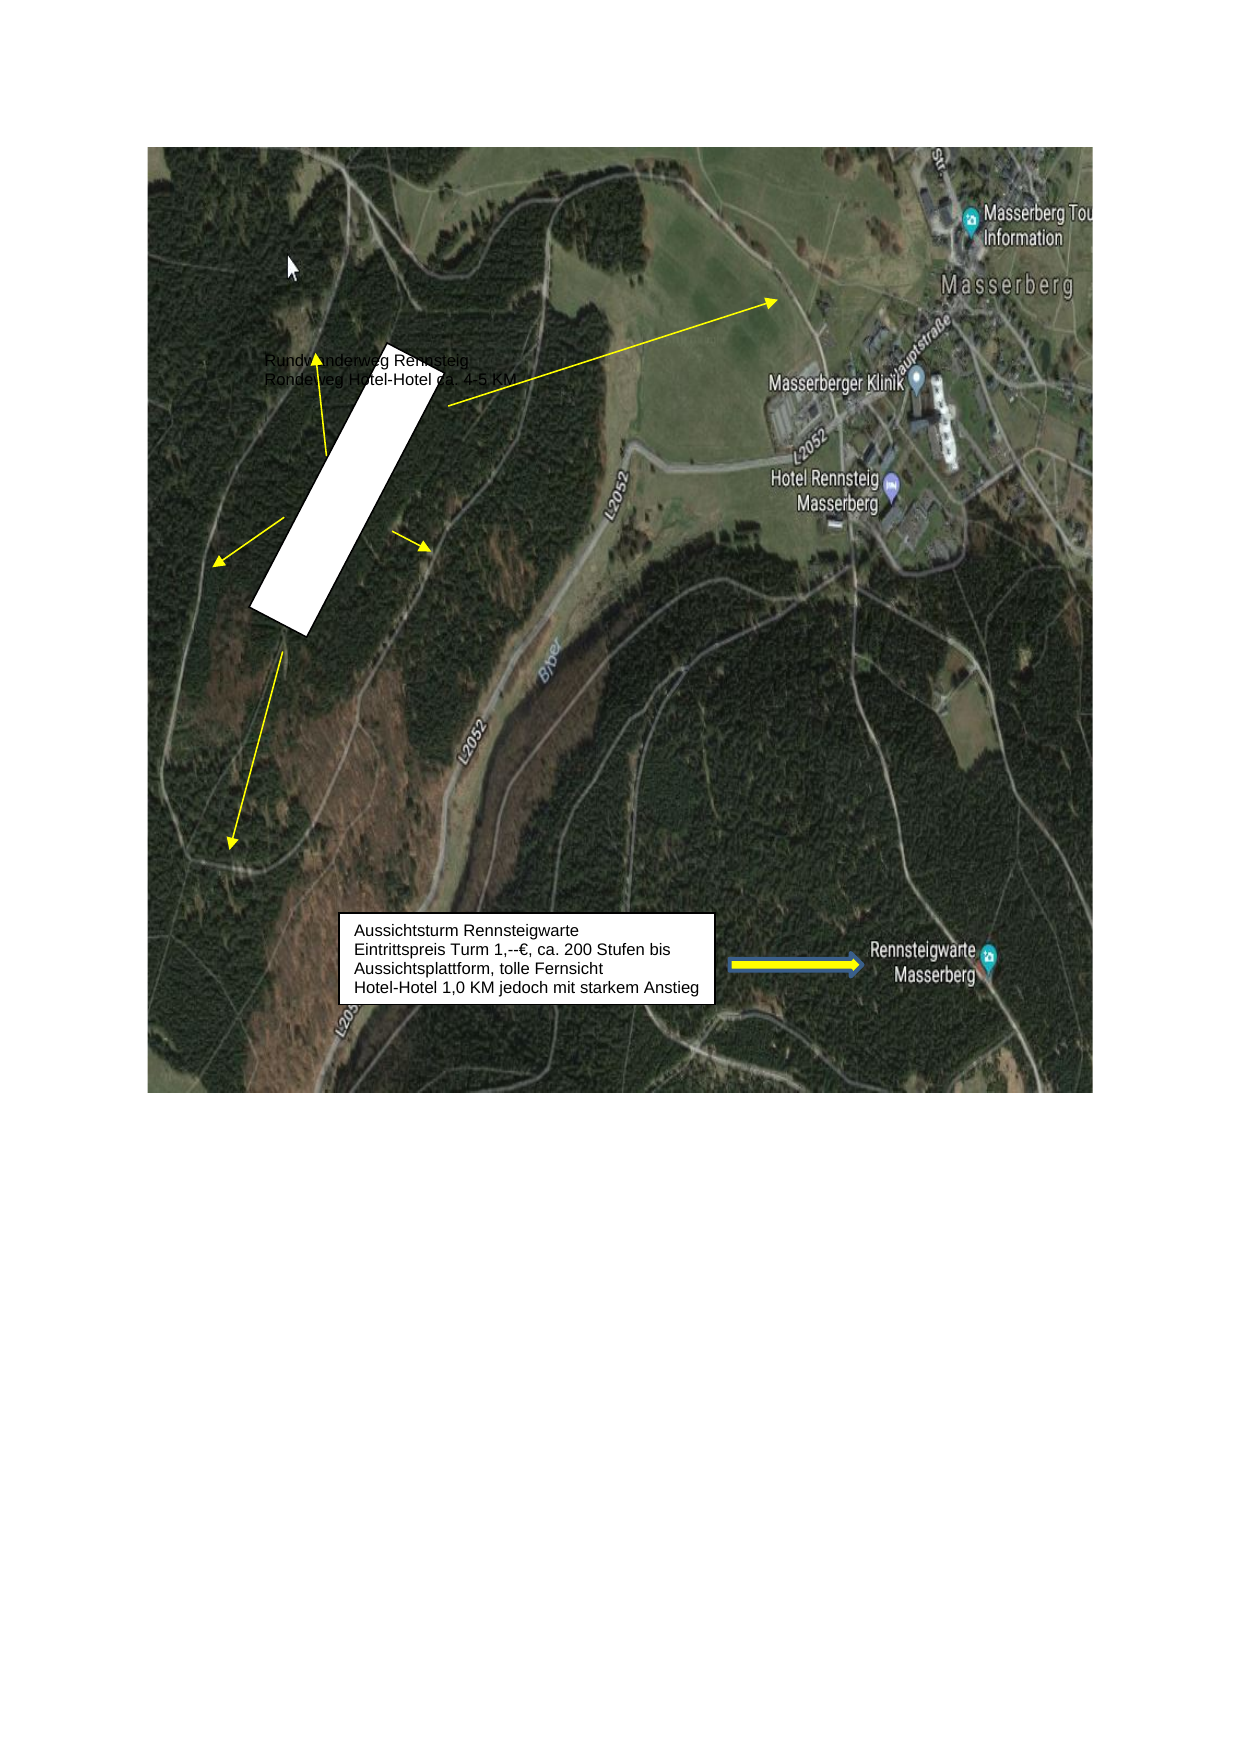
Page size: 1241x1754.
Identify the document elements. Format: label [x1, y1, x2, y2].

picture [147, 147, 1093, 1093]
